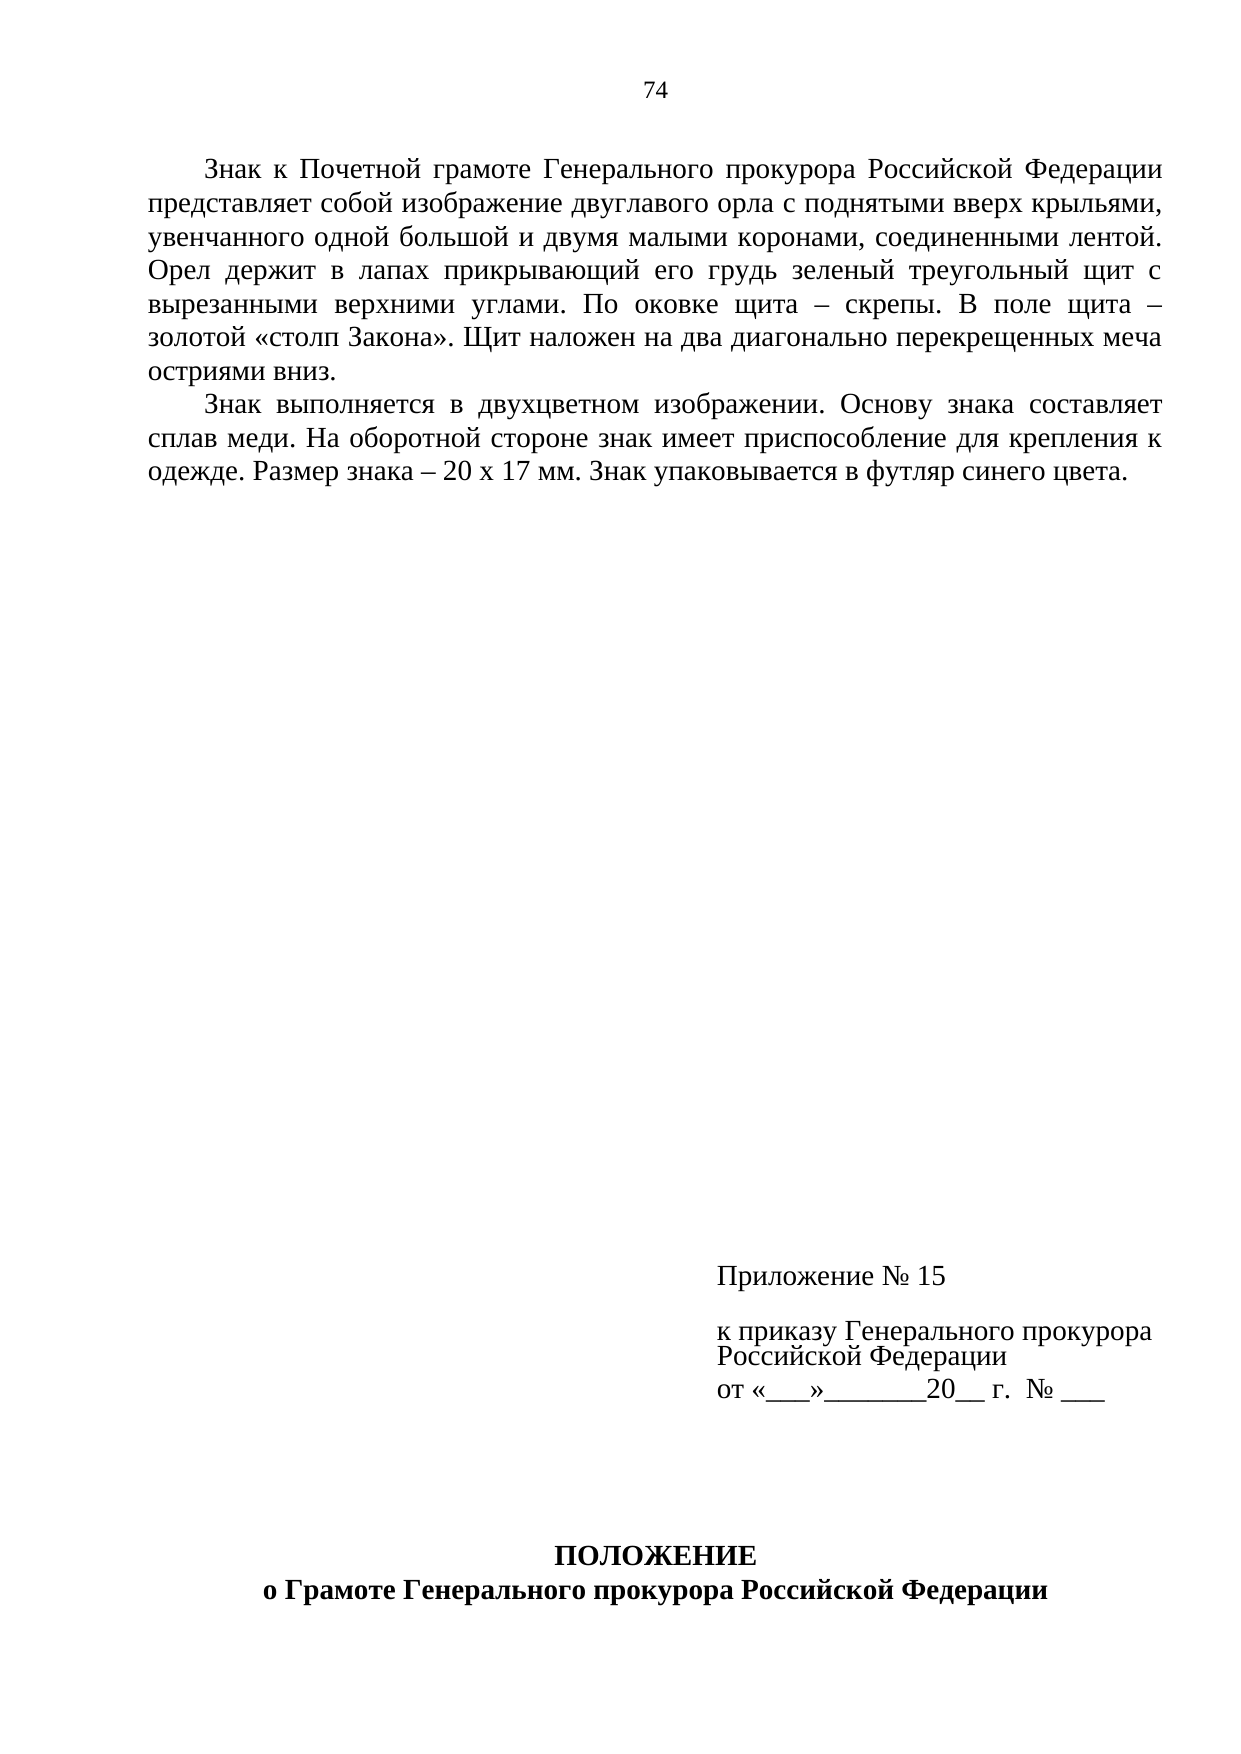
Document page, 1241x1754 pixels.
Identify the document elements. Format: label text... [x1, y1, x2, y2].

text Знак выполняется в двухцветном изображении. Основу знака составляет сплав меди. На оборотной стороне знак имеет приспособление для крепления к одежде. Размер знака – 20 x 17 мм. Знак упаковывается в футляр синего цвета. [148, 386, 1163, 487]
title ПОЛОЖЕНИЕ [148, 1538, 1163, 1572]
title о Грамоте Генерального прокурора Российской Федерации [148, 1572, 1163, 1606]
text Знак к Почетной грамоте Генерального прокурора Российской Федерации представляет собой изображение двуглавого орла с поднятыми вверх крыльями, увенчанного одной большой и двумя малыми коронами, соединенными лентой. Орел держит в лапах прикрывающий его грудь зеленый треугольный щит с вырезанными верхними углами. По оковке щита – скрепы. В поле щита – золотой «столп Закона». Щит наложен на два диагонально перекрещенных меча остриями вниз. [148, 152, 1163, 386]
table_header Приложение № 15 к приказу Генерального прокурора Российской Федерации от «___»_______20__ г. № ___ [705, 487, 1215, 1404]
